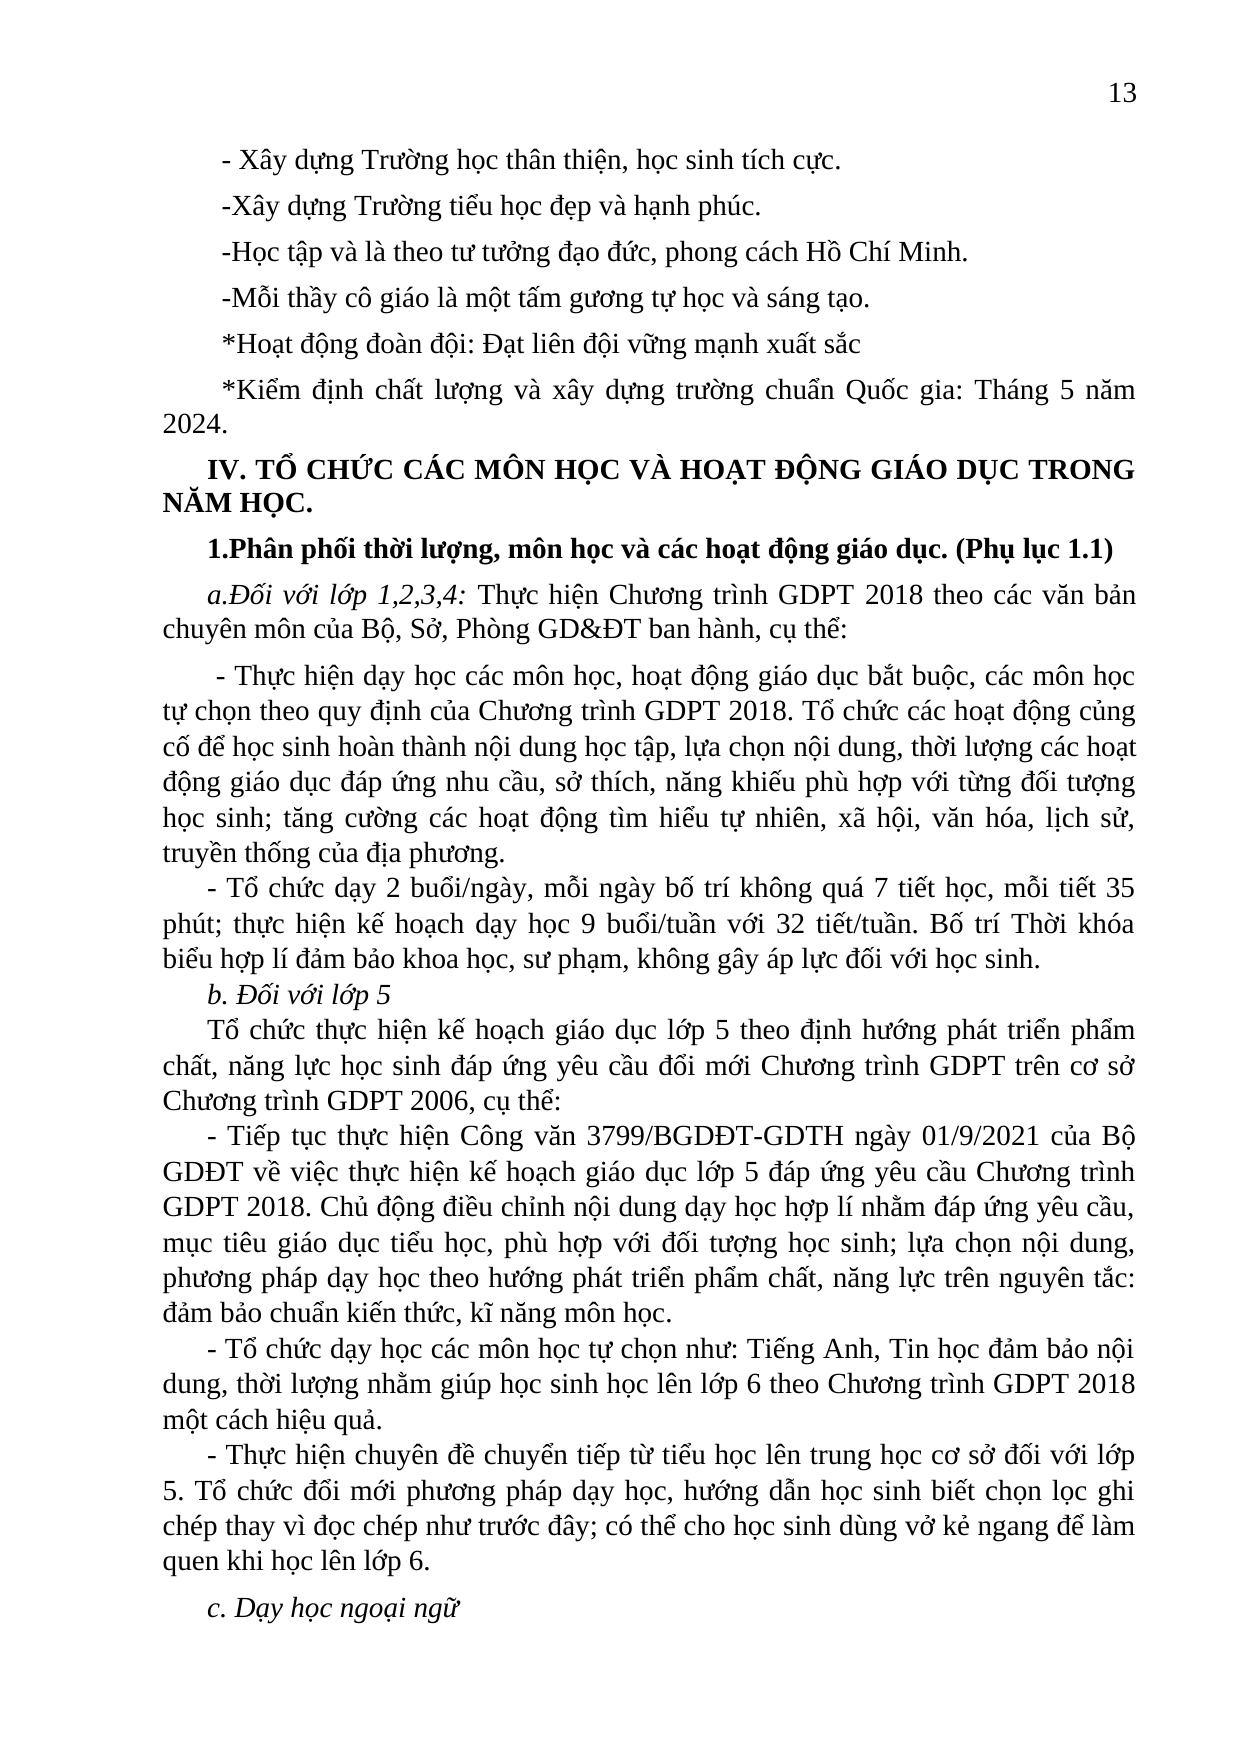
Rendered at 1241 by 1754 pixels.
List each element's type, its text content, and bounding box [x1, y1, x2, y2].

text b. Đối với lớp 5 [162, 976, 1137, 1011]
text *Hoạt động đoàn đội: Đạt liên đội vững mạnh xuất sắc [162, 326, 1137, 360]
text - Xây dựng Trường học thân thiện, học sinh tích cực. [162, 142, 1137, 176]
text c. Dạy học ngoại ngữ [162, 1590, 1137, 1624]
text - Tổ chức dạy 2 buổi/ngày, mỗi ngày bố trí không quá 7 tiết học, mỗi tiết 35 phút; thực hiện kế hoạch dạy học 9 buổi/tuần với 32 tiết/tuần. Bố trí Thời khóa biểu hợp lí đảm bảo khoa học, sư phạm, không gây áp lực đối với học sinh. [162, 869, 1137, 976]
text -Xây dựng Trường tiểu học đẹp và hạnh phúc. [162, 188, 1137, 222]
text Tổ chức thực hiện kế hoạch giáo dục lớp 5 theo định hướng phát triển phẩm chất, năng lực học sinh đáp ứng yêu cầu đổi mới Chương trình GDPT trên cơ sở Chương trình GDPT 2006, cụ thể: [162, 1011, 1137, 1117]
text - Tiếp tục thực hiện Công văn 3799/BGDĐT-GDTH ngày 01/9/2021 của Bộ GDĐT về việc thực hiện kế hoạch giáo dục lớp 5 đáp ứng yêu cầu Chương trình GDPT 2018. Chủ động điều chỉnh nội dung dạy học hợp lí nhằm đáp ứng yêu cầu, mục tiêu giáo dục tiểu học, phù hợp với đối tượng học sinh; lựa chọn nội dung, phương pháp dạy học theo hướng phát triển phẩm chất, năng lực trên nguyên tắc: đảm bảo chuẩn kiến thức, kĩ năng môn học. [162, 1117, 1137, 1330]
text -Học tập và là theo tư tưởng đạo đức, phong cách Hồ Chí Minh. [162, 234, 1137, 268]
text a.Đối với lớp 1,2,3,4: Thực hiện Chương trình GDPT 2018 theo các văn bản chuyên môn của Bộ, Sở, Phòng GD&ĐT ban hành, cụ thể: [162, 577, 1137, 644]
text - Thực hiện chuyên đề chuyển tiếp từ tiểu học lên trung học cơ sở đối với lớp 5. Tổ chức đổi mới phương pháp dạy học, hướng dẫn học sinh biết chọn lọc ghi chép thay vì đọc chép như trước đây; có thể cho học sinh dùng vở kẻ ngang để làm quen khi học lên lớp 6. [162, 1436, 1137, 1578]
text - Tổ chức dạy học các môn học tự chọn như: Tiếng Anh, Tin học đảm bảo nội dung, thời lượng nhằm giúp học sinh học lên lớp 6 theo Chương trình GDPT 2018 một cách hiệu quả. [162, 1330, 1137, 1436]
text -Mỗi thầy cô giáo là một tấm gương tự học và sáng tạo. [162, 280, 1137, 314]
text *Kiểm định chất lượng và xây dựng trường chuẩn Quốc gia: Tháng 5 năm 2024. [162, 372, 1137, 439]
text IV. TỔ CHỨC CÁC MÔN HỌC VÀ HOẠT ĐỘNG GIÁO DỤC TRONG NĂM HỌC. [162, 452, 1137, 519]
text 1.Phân phối thời lượng, môn học và các hoạt động giáo dục. (Phụ lục 1.1) [162, 531, 1137, 565]
text - Thực hiện dạy học các môn học, hoạt động giáo dục bắt buộc, các môn học tự chọn theo quy định của Chương trình GDPT 2018. Tổ chức các hoạt động củng cố để học sinh hoàn thành nội dung học tập, lựa chọn nội dung, thời lượng các hoạt động giáo dục đáp ứng nhu cầu, sở thích, năng khiếu phù hợp với từng đối tượng học sinh; tăng cường các hoạt động tìm hiểu tự nhiên, xã hội, văn hóa, lịch sử, truyền thống của địa phương. [162, 657, 1137, 869]
